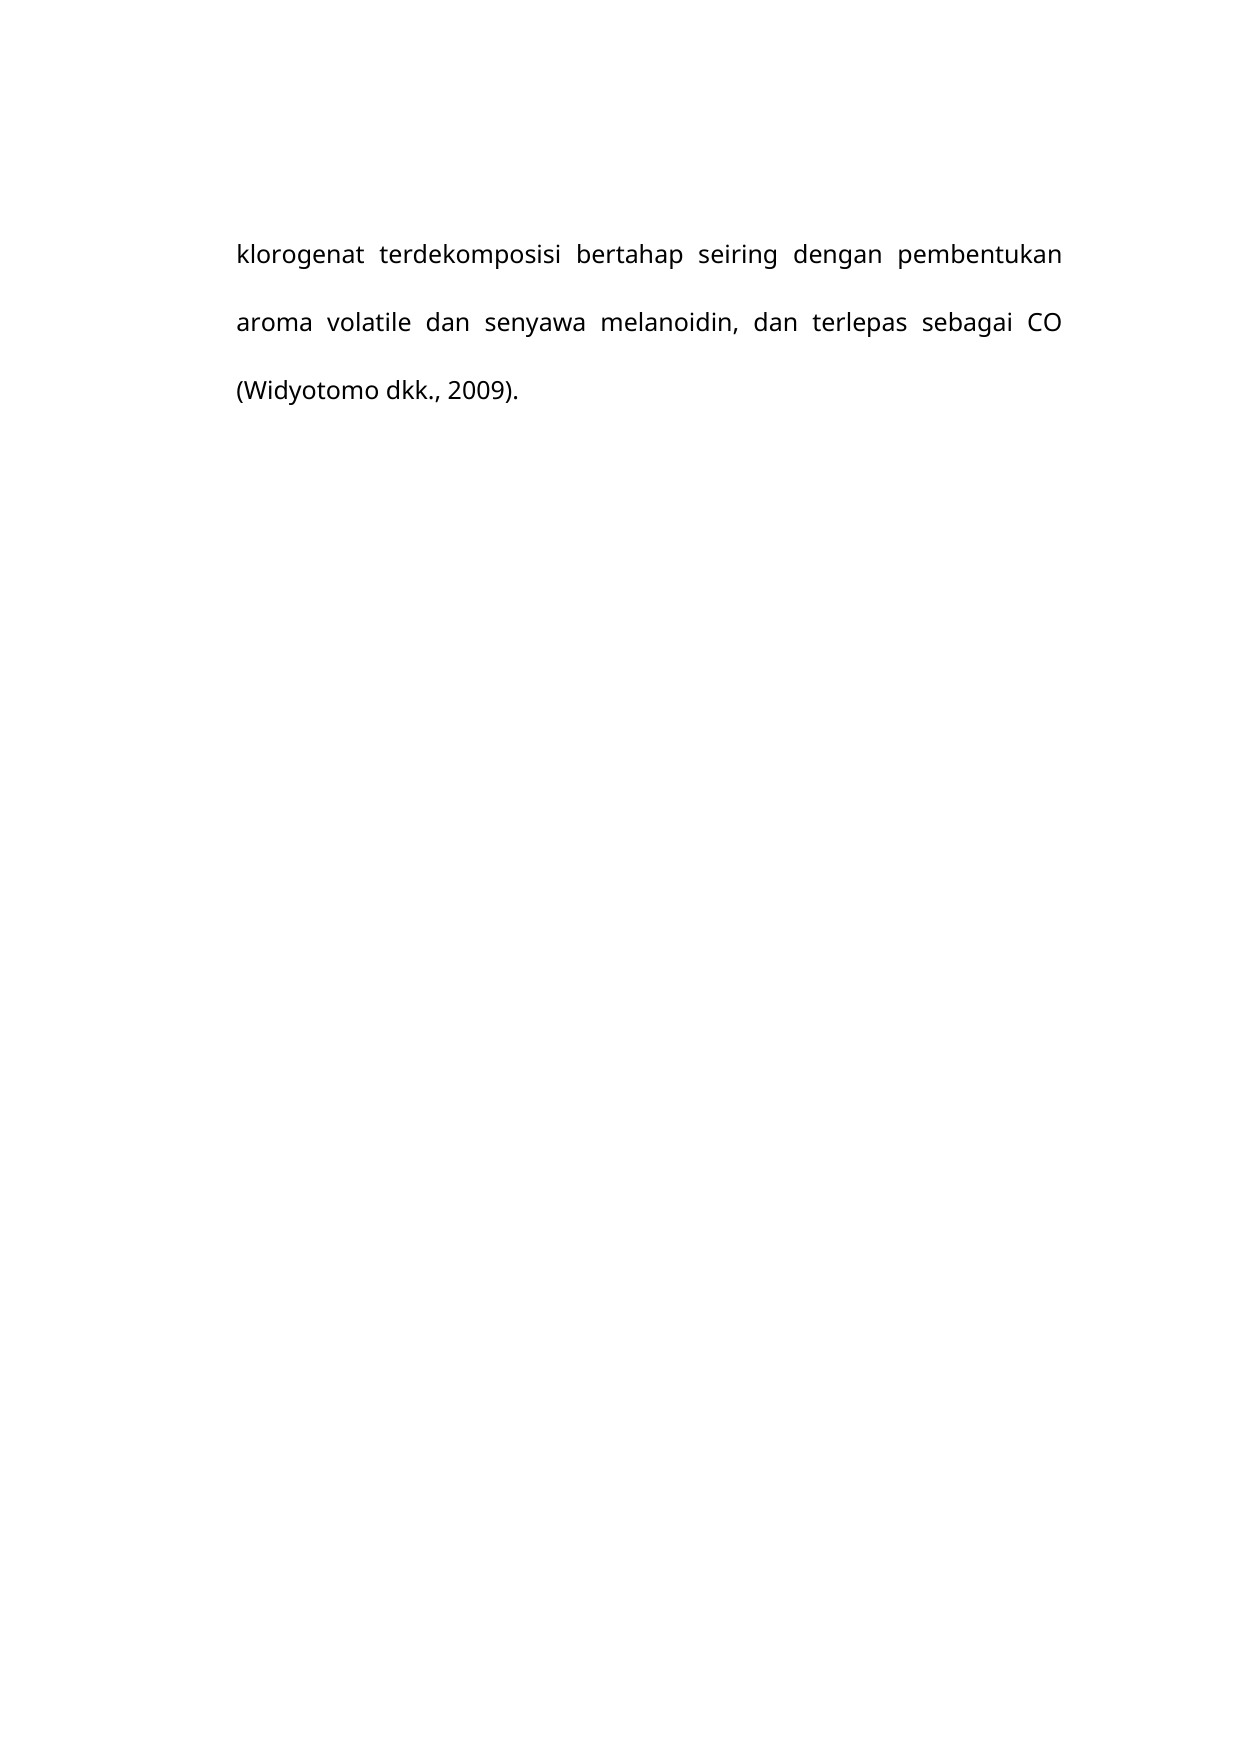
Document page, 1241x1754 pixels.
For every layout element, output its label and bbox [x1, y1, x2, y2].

text [236, 236, 1063, 407]
